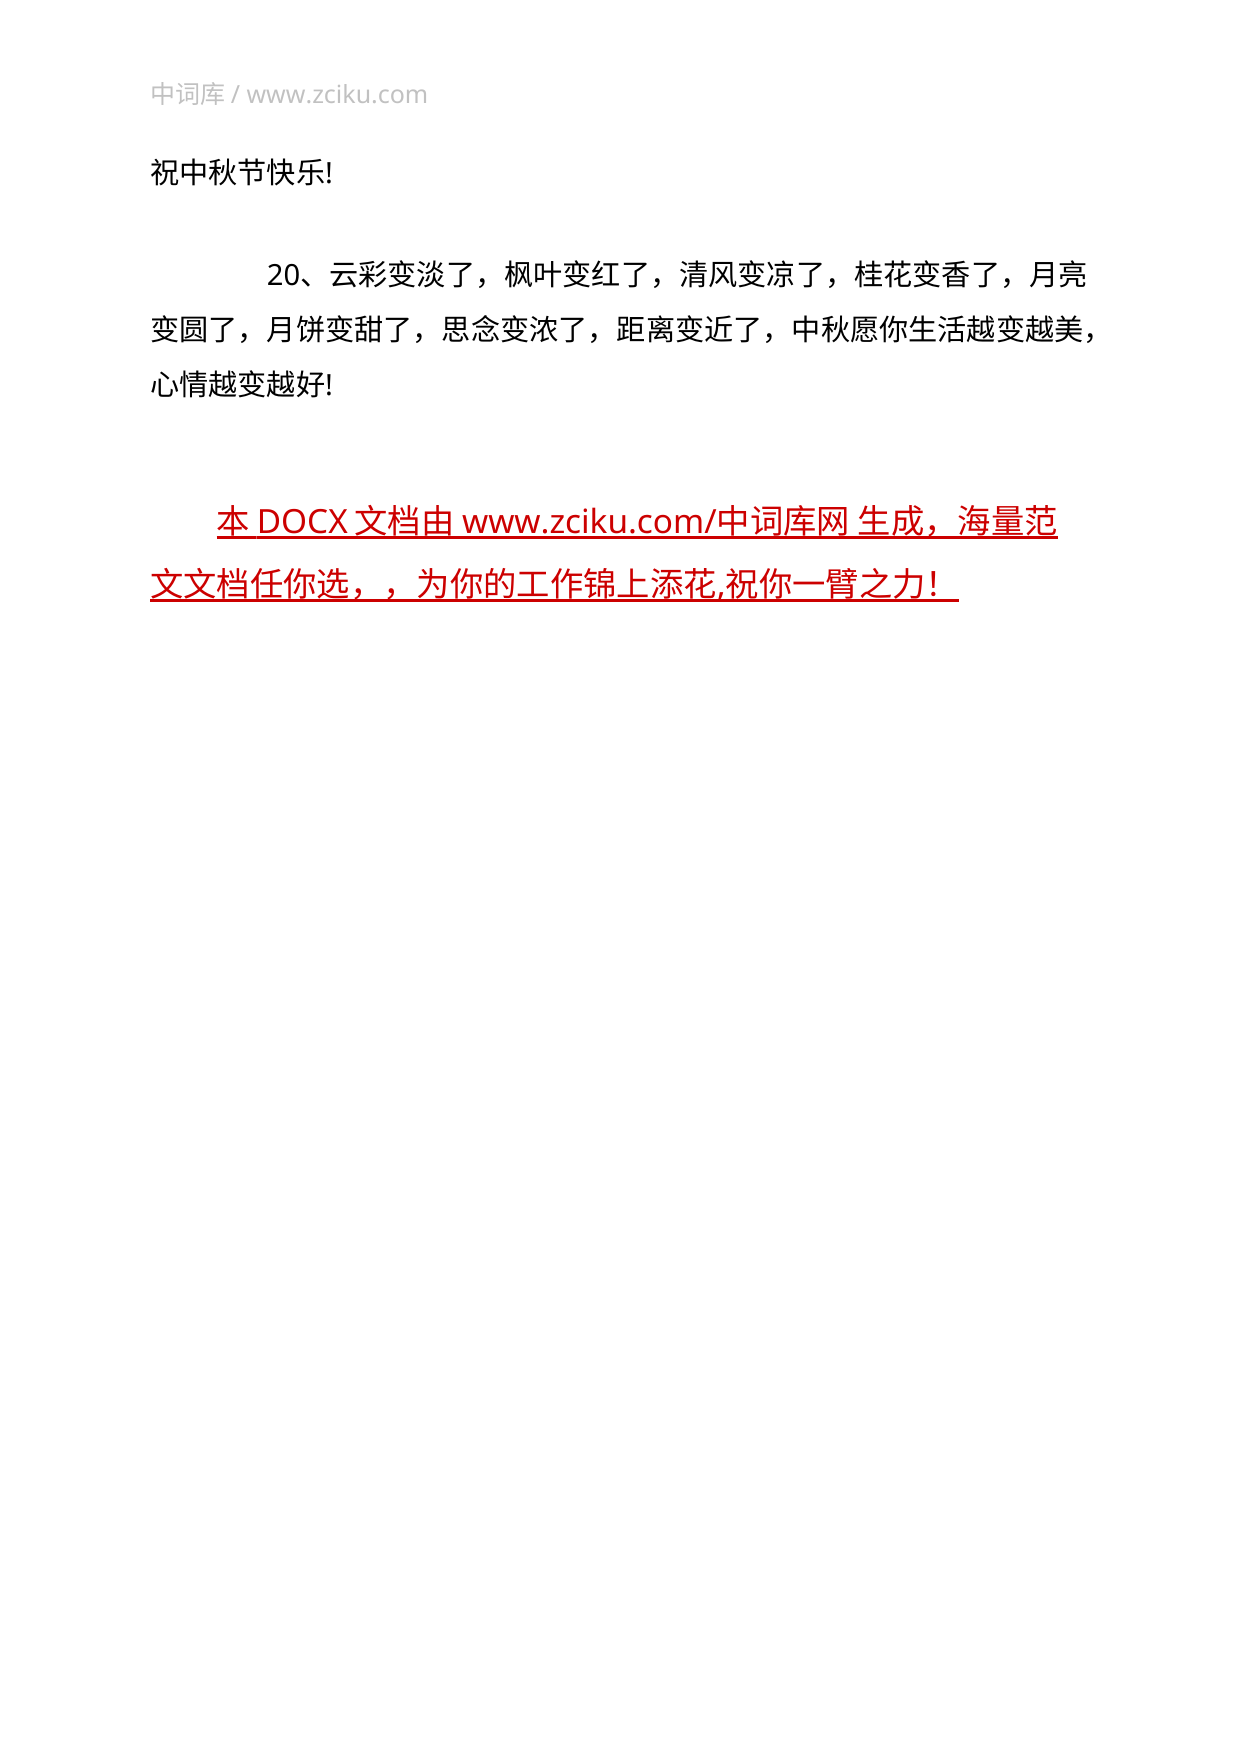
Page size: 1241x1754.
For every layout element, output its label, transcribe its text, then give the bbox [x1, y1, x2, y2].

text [150, 150, 1090, 192]
text 本DOCX文档由 www.zciku.com/中词库网 生成，海量范文文档任你选，，为你的工作锦上添花,祝你一臂之力！ [150, 495, 1090, 606]
text 20、云彩变淡了，枫叶变红了，清风变凉了，桂花变香了，月亮变圆了，月饼变甜了，思念变浓了，距离变近了，中秋愿你生活越变越美，心情越变越好! [150, 252, 1090, 404]
